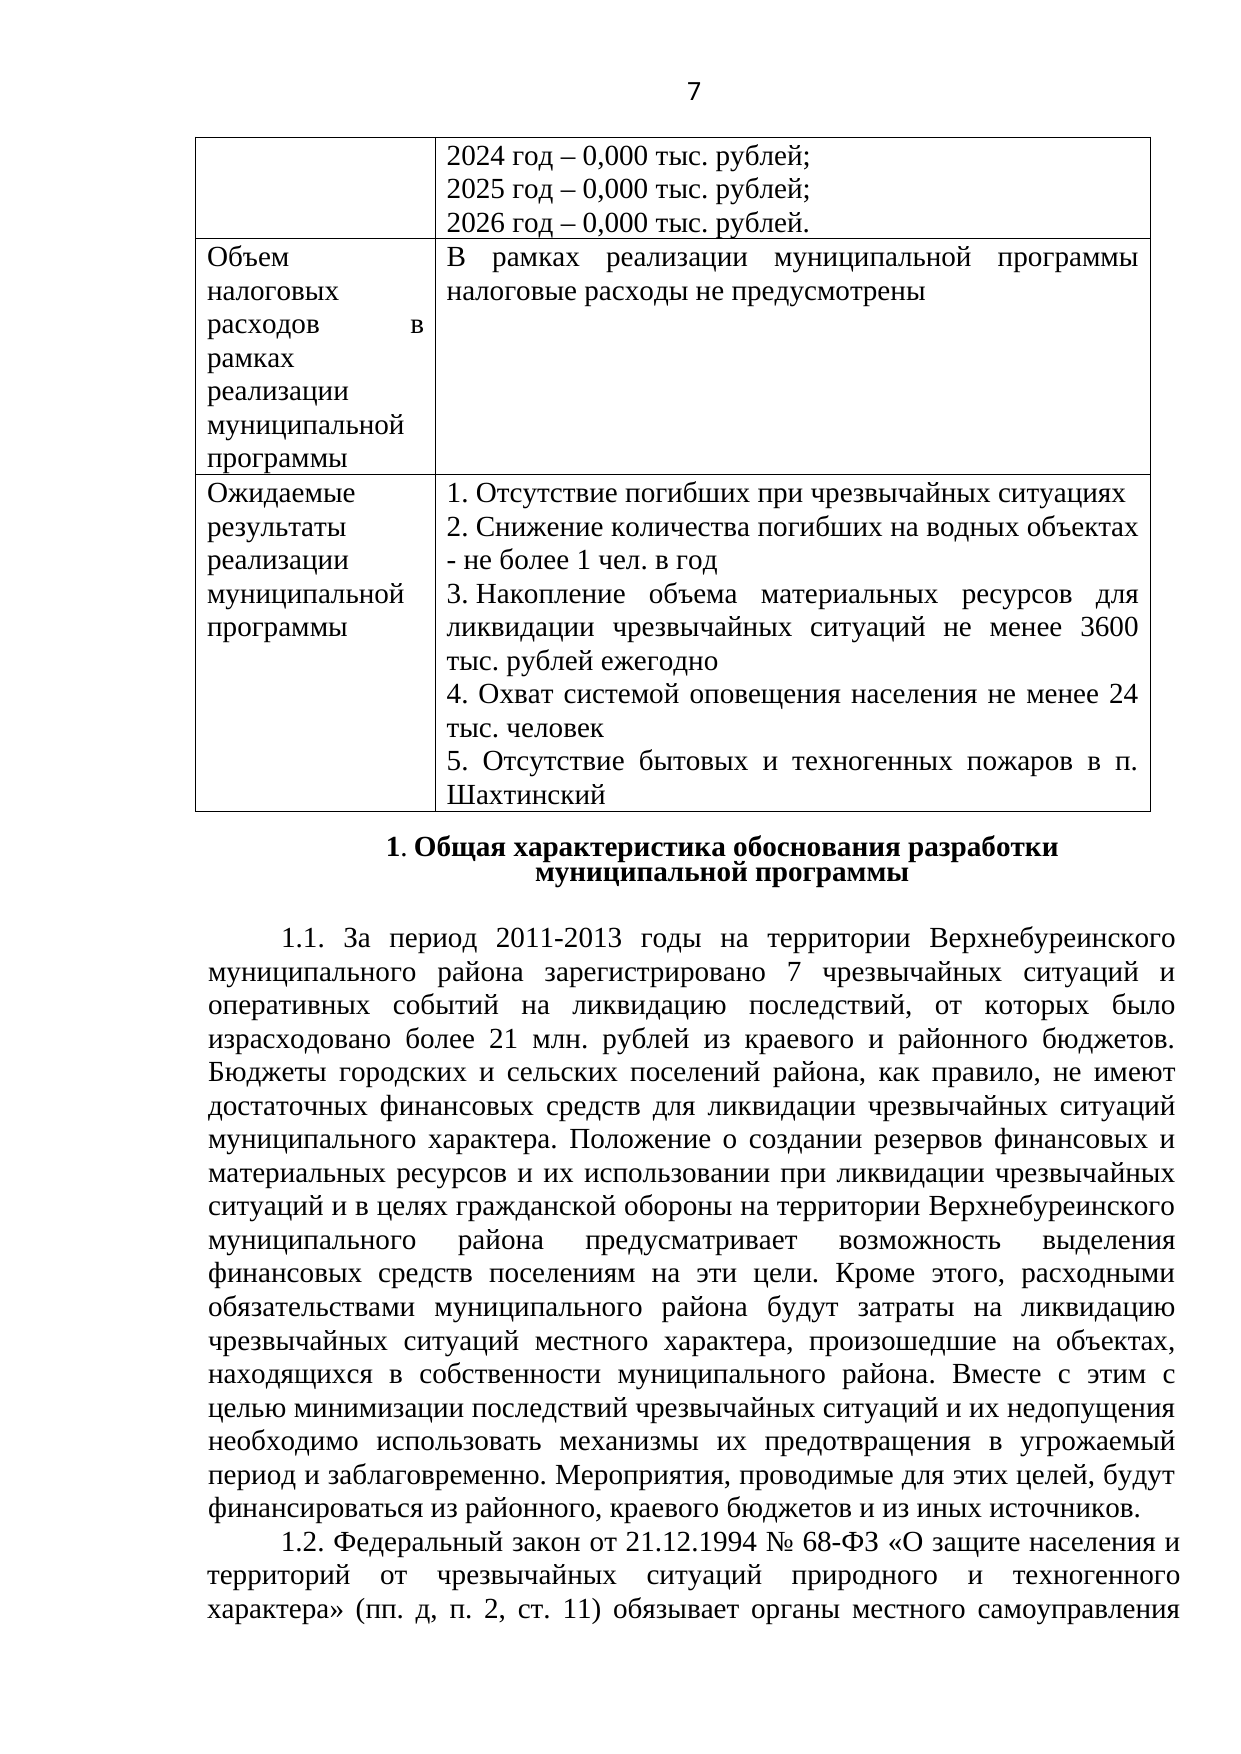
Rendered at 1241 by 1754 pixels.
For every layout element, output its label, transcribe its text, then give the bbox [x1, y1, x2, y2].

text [207, 1524, 1181, 1624]
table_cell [196, 138, 435, 238]
text 1.1. За период 2011-2013 годы на территории Верхнебуреинского муниципального района зарегистрировано 7 чрезвычайных ситуаций и оперативных событий на ликвидацию последствий, от которых было израсходовано более 21 млн. рублей из краевого и районного бюджетов. Бюджеты городских и сельских поселений района, как правило, не имеют достаточных финансовых средств для ликвидации чрезвычайных ситуаций муниципального характера. Положение о создании резервов финансовых и материальных ресурсов и их использовании при ликвидации чрезвычайных ситуаций и в целях гражданской обороны на территории Верхнебуреинского муниципального района предусматривает возможность выделения финансовых средств поселениям на эти цели. Кроме этого, расходными обязательствами муниципального района будут затраты на ликвидацию чрезвычайных ситуаций местного характера, произошедшие на объектах, находящихся в собственности муниципального района. Вместе с этим с целью минимизации последствий чрезвычайных ситуаций и их недопущения необходимо использовать механизмы их предотвращения в угрожаемый период и заблаговременно. Мероприятия, проводимые для этих целей, будут финансироваться из районного, краевого бюджетов и из иных источников. [208, 920, 1176, 1524]
text 1. Общая характеристика обоснования разработки [207, 837, 1181, 862]
table_cell В рамках реализации муниципальной программы налоговые расходы не предусмотрены [436, 239, 1150, 474]
table_cell 1. Отсутствие погибших при чрезвычайных ситуациях 2. Снижение количества погибших на водных объектах - не более 1 чел. в год 3. Накопление объема материальных ресурсов для ликвидации чрезвычайных ситуаций не менее 3600 тыс. рублей ежегодно 4. Охват системой оповещения населения не менее 24 тыс. человек 5. Отсутствие бытовых и техногенных пожаров в п. Шахтинский [436, 475, 1150, 811]
text муниципальной программы [207, 862, 1181, 887]
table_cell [436, 138, 1150, 238]
table_cell Объем налоговых расходов в рамках реализации муниципальной программы [196, 239, 435, 474]
table_cell Ожидаемые результаты реализации муниципальной программы [196, 475, 435, 811]
